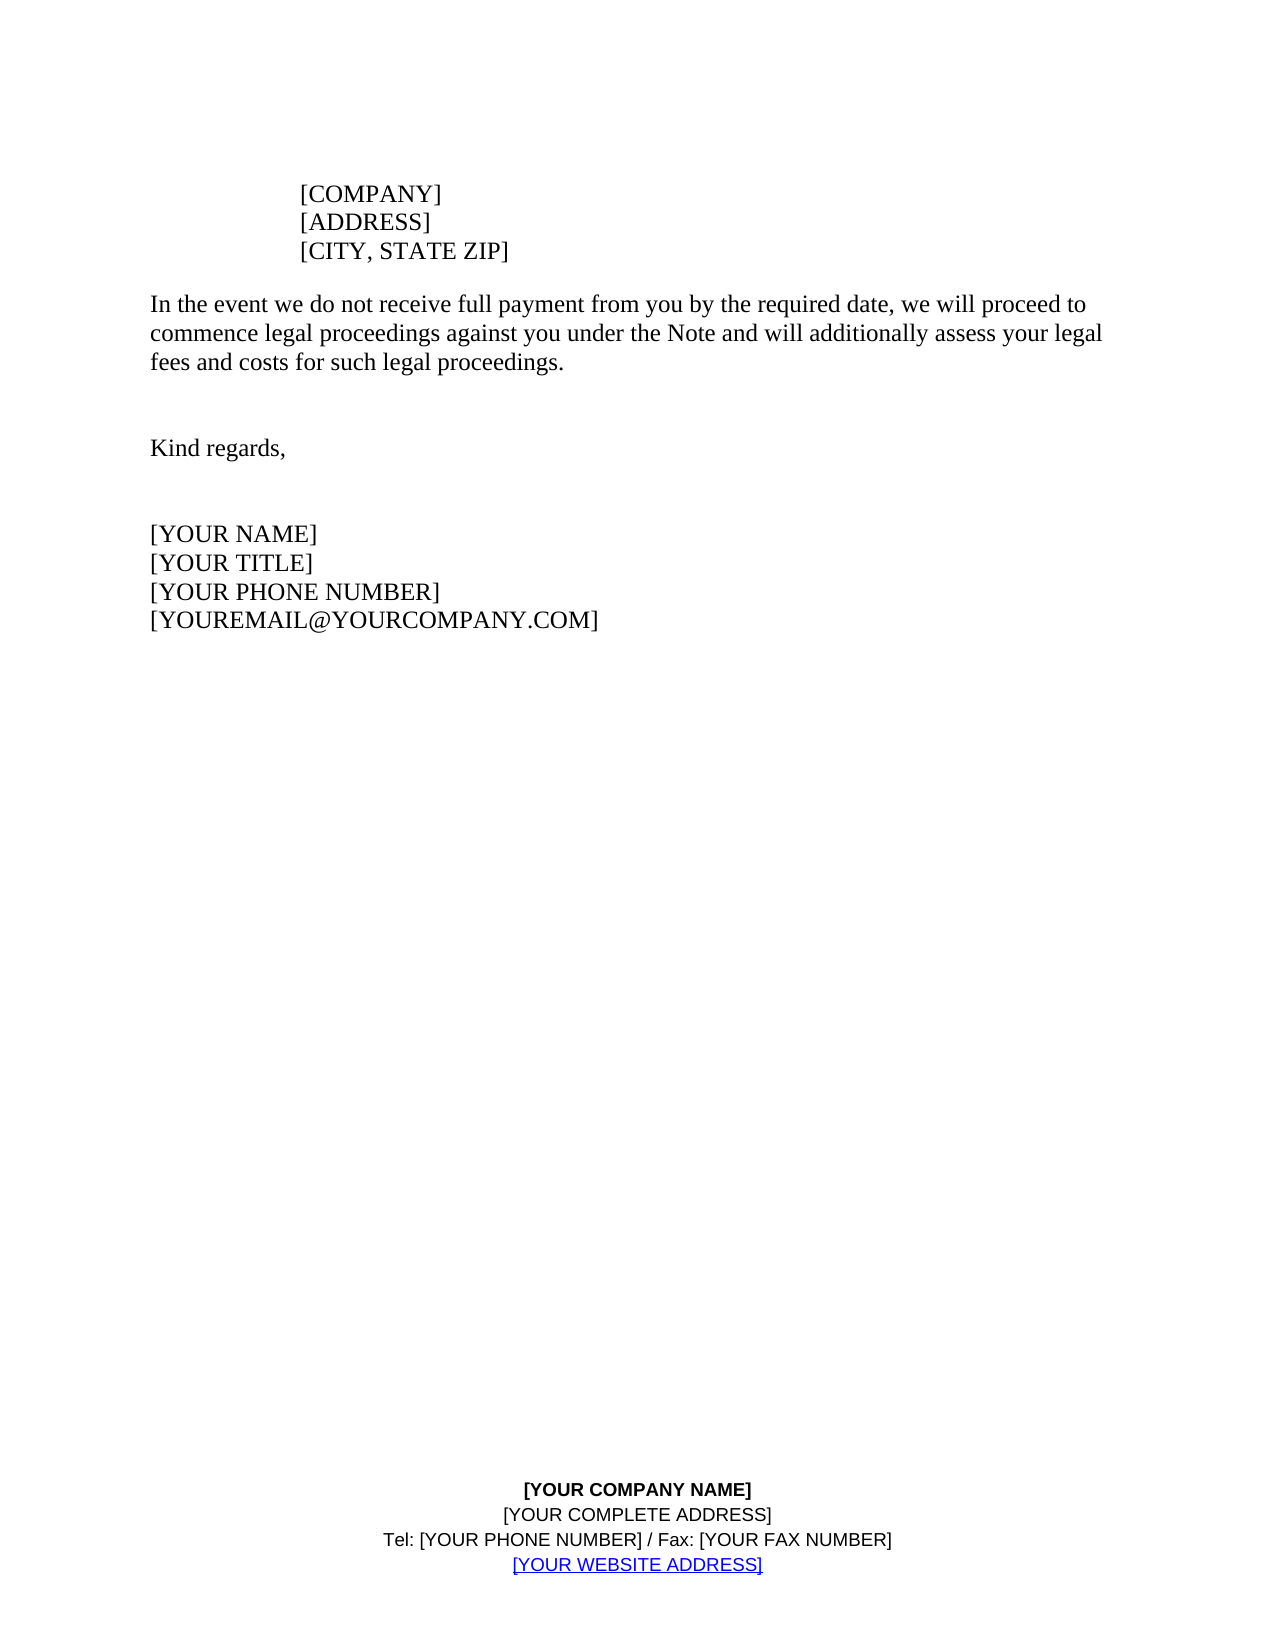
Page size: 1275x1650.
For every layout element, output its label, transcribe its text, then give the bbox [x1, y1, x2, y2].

text In the event we do not receive full payment from you by the required date, we will proceed to commence legal proceedings against you under the Note and will additionally assess your legal fees and costs for such legal proceedings. [150, 289, 1125, 375]
text Kind regards, [150, 433, 1125, 462]
text [YOUR NAME] [150, 519, 1125, 548]
text [YOUR TITLE] [150, 548, 1125, 577]
text [COMPANY] [150, 179, 1125, 207]
text [YOUREMAIL@YOURCOMPANY.COM] [150, 605, 1125, 634]
text [YOUR PHONE NUMBER] [150, 577, 1125, 605]
text [ADDRESS] [150, 207, 1125, 236]
text [CITY, STATE ZIP] [150, 236, 1125, 265]
